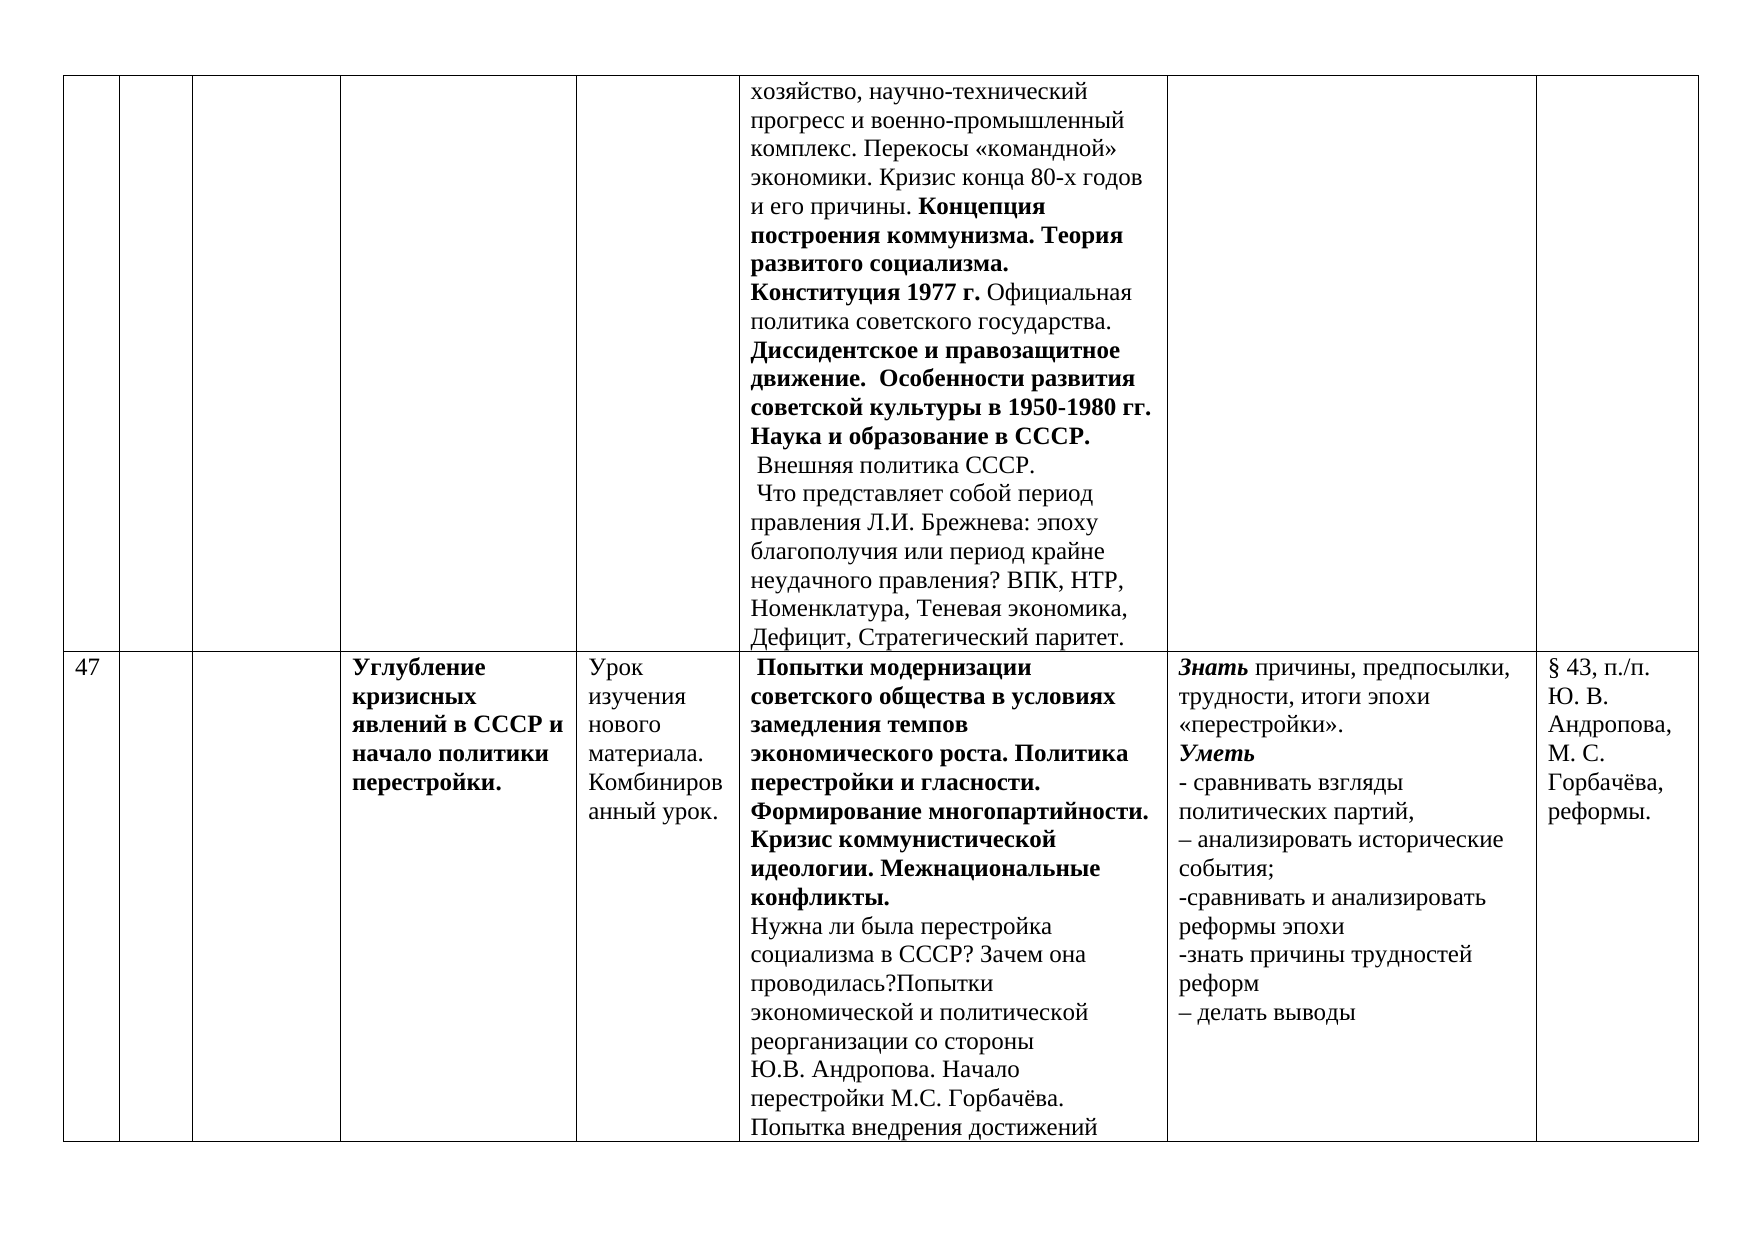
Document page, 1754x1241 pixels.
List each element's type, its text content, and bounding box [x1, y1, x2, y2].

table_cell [577, 652, 739, 1141]
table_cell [577, 76, 739, 651]
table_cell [1537, 76, 1698, 651]
table_cell 46 [64, 76, 119, 651]
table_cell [341, 652, 576, 1141]
table_cell 47 [64, 652, 119, 1141]
table_cell [120, 76, 192, 651]
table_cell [1168, 652, 1536, 1141]
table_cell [740, 76, 1167, 651]
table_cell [740, 652, 1167, 1141]
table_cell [341, 76, 576, 651]
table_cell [1537, 652, 1698, 1141]
table_cell [120, 652, 192, 1141]
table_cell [1168, 76, 1536, 651]
table_cell [193, 652, 340, 1141]
table_cell [193, 76, 340, 651]
